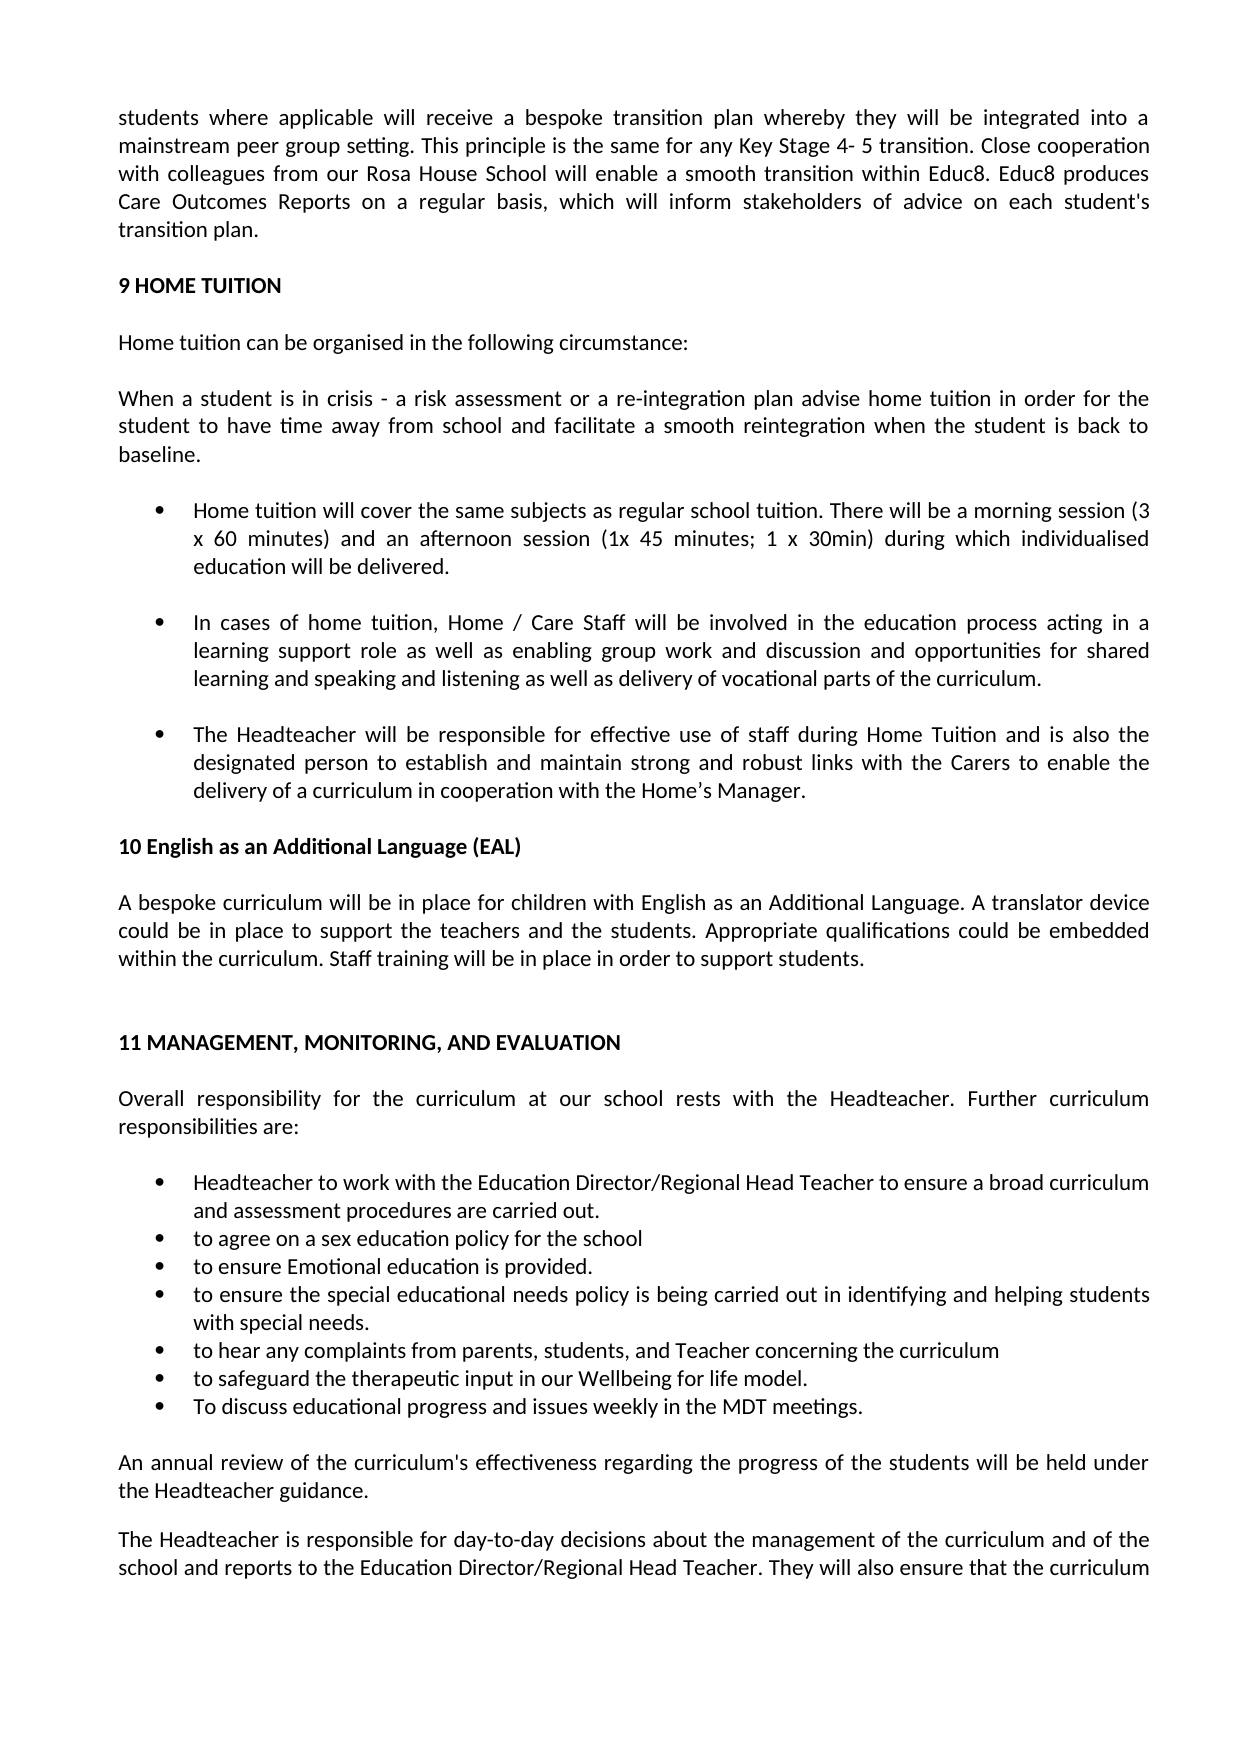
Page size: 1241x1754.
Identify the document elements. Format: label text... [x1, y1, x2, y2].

list To discuss educational progress and issues weekly in the MDT meetings. [156, 1392, 1152, 1420]
list In cases of home tuition, Home / Care Staff will be involved in the education process acting in a learning support role as well as enabling group work and discussion and opportunities for shared learning and speaking and listening as well as delivery of vocational parts of the curriculum. [156, 608, 1152, 692]
list to ensure the special educational needs policy is being carried out in identifying and helping students with special needs. [156, 1280, 1152, 1336]
list Home tuition will cover the same subjects as regular school tuition. There will be a morning session (3 x 60 minutes) and an afternoon session (1x 45 minutes; 1 x 30min) during which individualised education will be delivered. [156, 496, 1152, 580]
text Overall responsibility for the curriculum at our school rests with the Headteacher. Further curriculum responsibilities are: [118, 1084, 1152, 1140]
text An annual review of the curriculum's effectiveness regarding the progress of the students will be held under the Headteacher guidance. [118, 1448, 1152, 1504]
text 9 HOME TUITION [118, 272, 1152, 299]
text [118, 103, 1152, 243]
list Headteacher to work with the Education Director/Regional Head Teacher to ensure a broad curriculum and assessment procedures are carried out. [156, 1168, 1152, 1224]
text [118, 1525, 1152, 1581]
text 11 MANAGEMENT, MONITORING, AND EVALUATION [118, 1028, 1152, 1056]
text A bespoke curriculum will be in place for children with English as an Additional Language. A translator device could be in place to support the teachers and the students. Appropriate qualifications could be embedded within the curriculum. Staff training will be in place in order to support students. [118, 888, 1152, 972]
list to agree on a sex education policy for the school [156, 1224, 1152, 1252]
text When a student is in crisis - a risk assessment or a re-integration plan advise home tuition in order for the student to have time away from school and facilitate a smooth reintegration when the student is back to baseline. [118, 384, 1152, 468]
list to safeguard the therapeutic input in our Wellbeing for life model. [156, 1364, 1152, 1392]
list to ensure Emotional education is provided. [156, 1252, 1152, 1280]
text 10 English as an Additional Language (EAL) [118, 832, 1152, 860]
list The Headteacher will be responsible for effective use of staff during Home Tuition and is also the designated person to establish and maintain strong and robust links with the Carers to enable the delivery of a curriculum in cooperation with the Home’s Manager. [156, 720, 1152, 804]
list to hear any complaints from parents, students, and Teacher concerning the curriculum [156, 1336, 1152, 1364]
text Home tuition can be organised in the following circumstance: [118, 328, 1152, 356]
